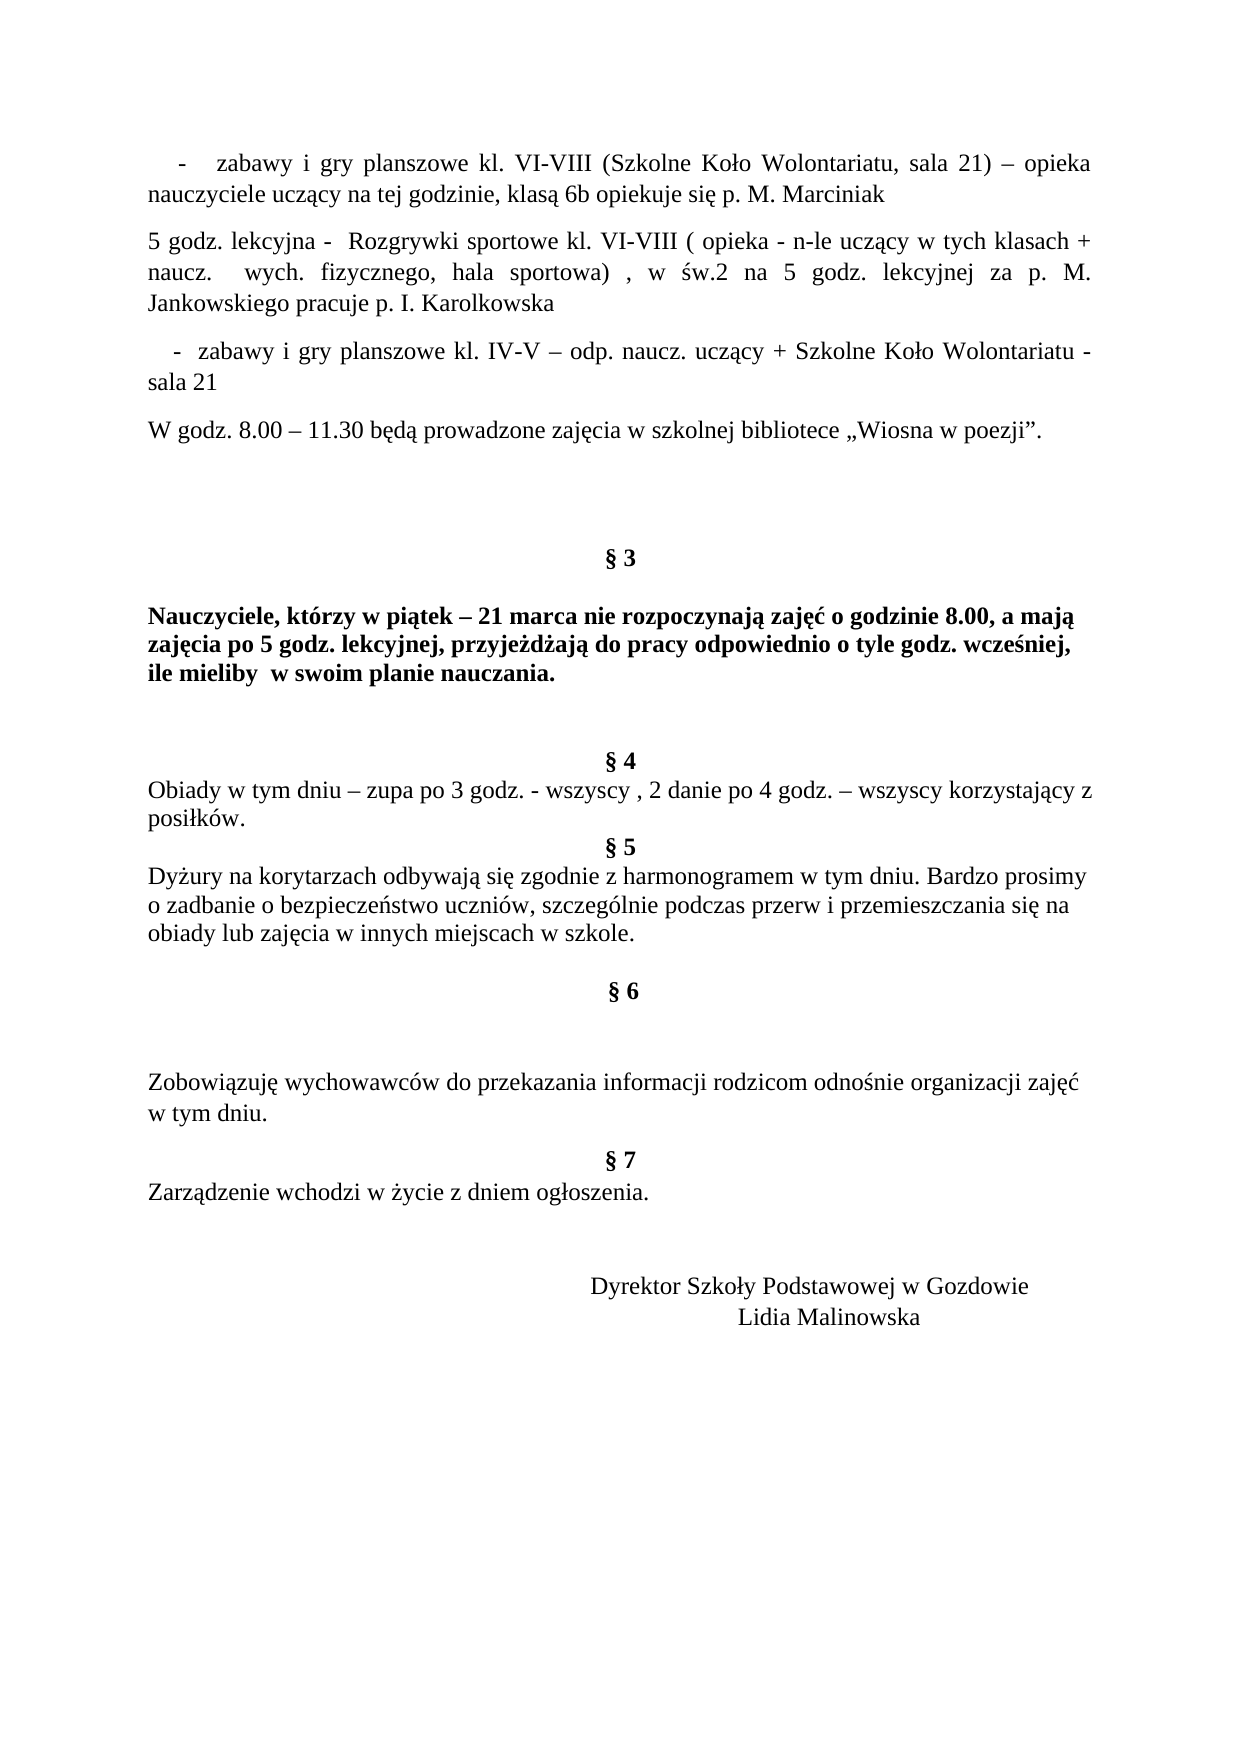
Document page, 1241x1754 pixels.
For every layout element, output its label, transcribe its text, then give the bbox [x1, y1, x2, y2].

text Dyrektor Szkoły Podstawowej w Gozdowie Lidia Malinowska [516, 1271, 1093, 1331]
text Dyżury na korytarzach odbywają się zgodnie z harmonogramem w tym dniu. Bardzo prosimy o zadbanie o bezpieczeństwo uczniów, szczególnie podczas przerw i przemieszczania się na obiady lub zajęcia w innych miejscach w szkole. [148, 861, 1093, 947]
text 5 godz. lekcyjna - Rozgrywki sportowe kl. VI-VIII ( opieka - n-le uczący w tych klasach + naucz. wych. fizycznego, hala sportowa) , w św.2 na 5 godz. lekcyjnej za p. M. Jankowskiego pracuje p. I. Karolkowska [148, 226, 1093, 317]
text Obiady w tym dniu – zupa po 3 godz. - wszyscy , 2 danie po 4 godz. – wszyscy korzystający z posiłków. [148, 775, 1093, 832]
text § 4 [148, 746, 1093, 775]
text W godz. 8.00 – 11.30 będą prowadzone zajęcia w szkolnej bibliotece „Wiosna w poezji”. [148, 415, 1093, 444]
text - zabawy i gry planszowe kl. IV-V – odp. naucz. uczący + Szkolne Koło Wolontariatu - sala 21 [148, 336, 1093, 396]
text Zobowiązuję wychowawców do przekazania informacji rodzicom odnośnie organizacji zajęć w tym dniu. [148, 1067, 1093, 1127]
text - zabawy i gry planszowe kl. VI-VIII (Szkolne Koło Wolontariatu, sala 21) – opieka nauczyciele uczący na tej godzinie, klasą 6b opiekuje się p. M. Marciniak [148, 148, 1093, 207]
text Zarządzenie wchodzi w życie z dniem ogłoszenia. [148, 1177, 1093, 1205]
text § 7 [148, 1146, 1093, 1174]
text § 6 [148, 976, 1093, 1005]
text Nauczyciele, którzy w piątek – 21 marca nie rozpoczynają zajęć o godzinie 8.00, a mają zajęcia po 5 godz. lekcyjnej, przyjeżdżają do pracy odpowiednio o tyle godz. wcześniej, ile mieliby w swoim planie nauczania. [148, 601, 1093, 687]
text § 5 [148, 832, 1093, 861]
text § 3 [148, 543, 1093, 572]
